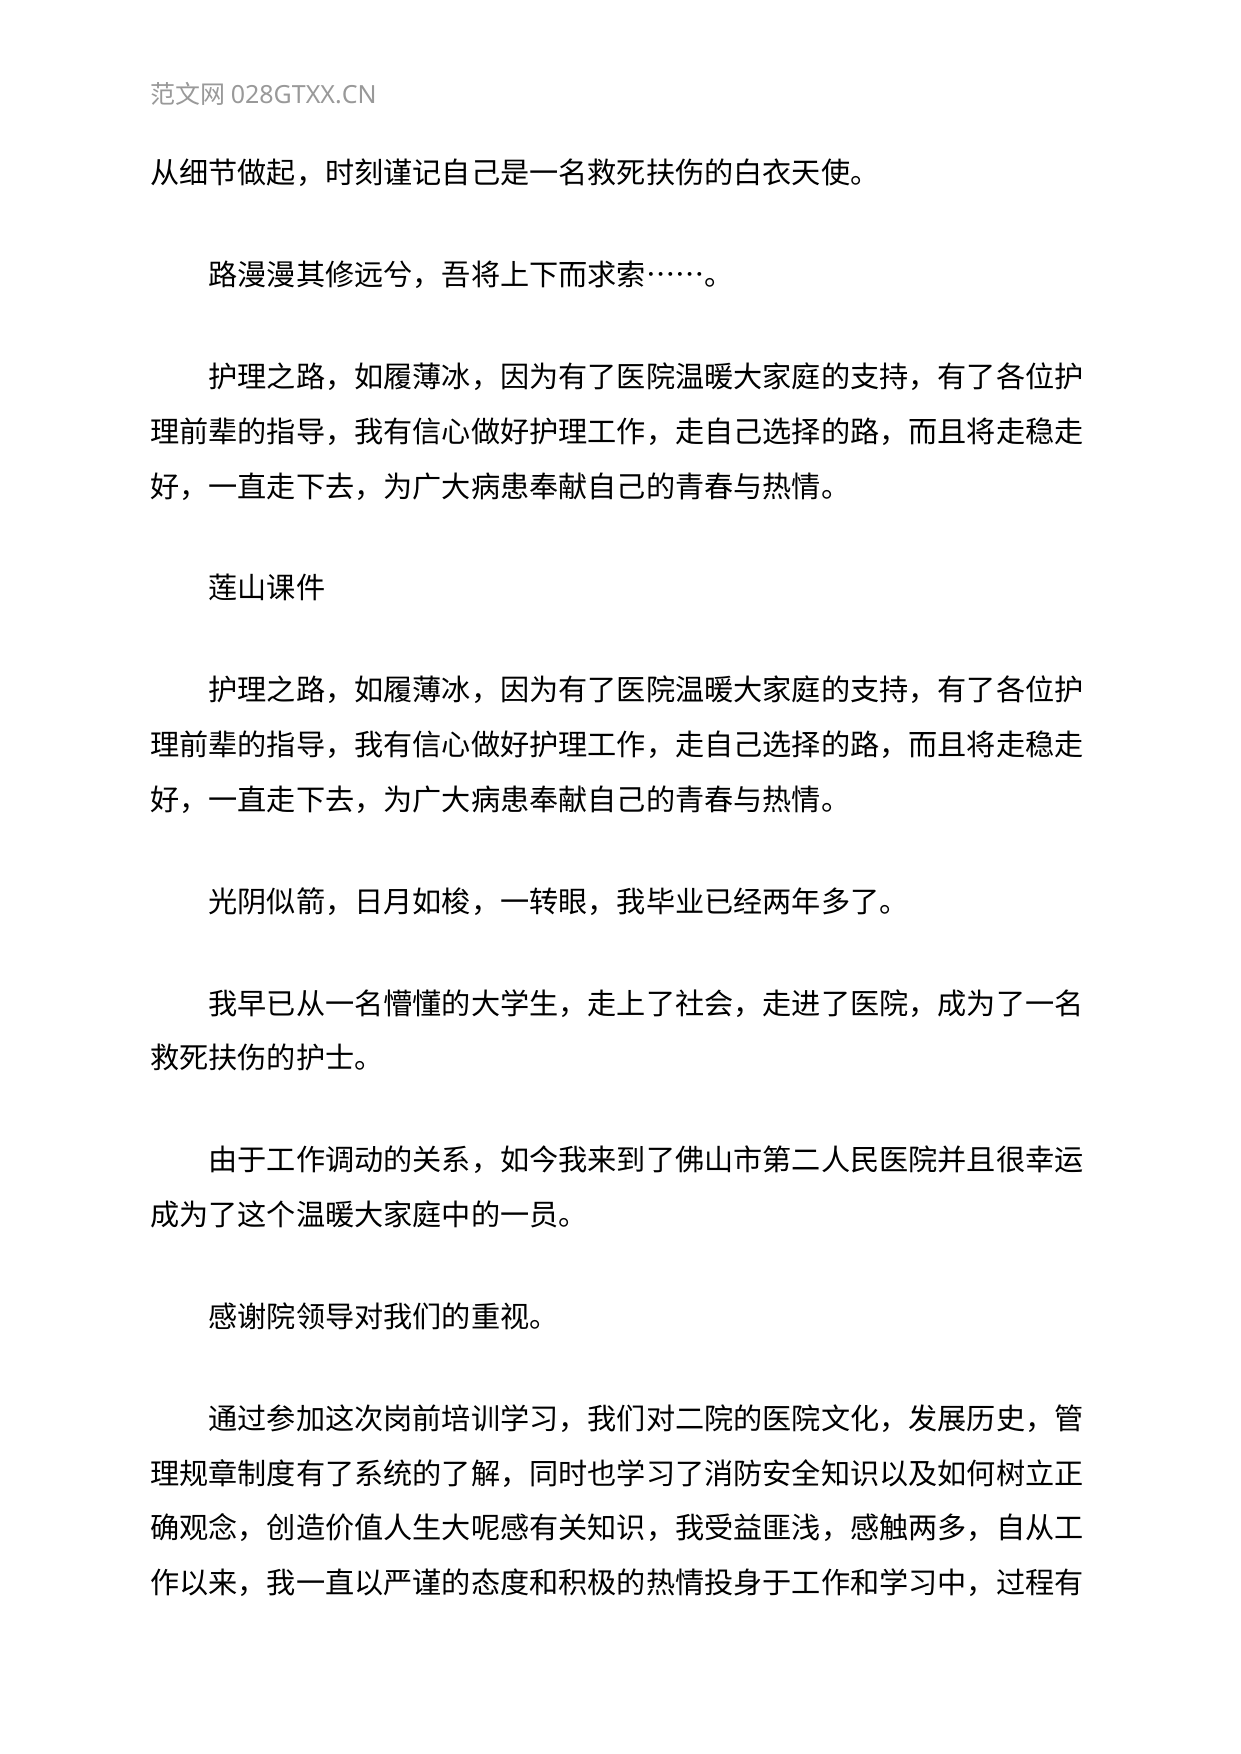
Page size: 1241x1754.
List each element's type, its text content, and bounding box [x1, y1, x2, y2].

text 护理之路，如履薄冰，因为有了医院温暖大家庭的支持，有了各位护理前辈的指导，我有信心做好护理工作，走自己选择的路，而且将走稳走好，一直走下去，为广大病患奉献自己的青春与热情。 [150, 667, 1090, 819]
text 护理之路，如履薄冰，因为有了医院温暖大家庭的支持，有了各位护理前辈的指导，我有信心做好护理工作，走自己选择的路，而且将走稳走好，一直走下去，为广大病患奉献自己的青春与热情。 [150, 353, 1090, 506]
text 感谢院领导对我们的重视。 [150, 1293, 1090, 1336]
text 路漫漫其修远兮，吾将上下而求索……。 [150, 252, 1090, 294]
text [150, 150, 1090, 192]
text 莲山课件 [150, 565, 1090, 607]
text 光阴似箭，日月如梭，一转眼，我毕业已经两年多了。 [150, 878, 1090, 921]
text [150, 1395, 1090, 1602]
text 由于工作调动的关系，如今我来到了佛山市第二人民医院并且很幸运成为了这个温暖大家庭中的一员。 [150, 1137, 1090, 1234]
text 我早已从一名懵懂的大学生，走上了社会，走进了医院，成为了一名救死扶伤的护士。 [150, 980, 1090, 1077]
